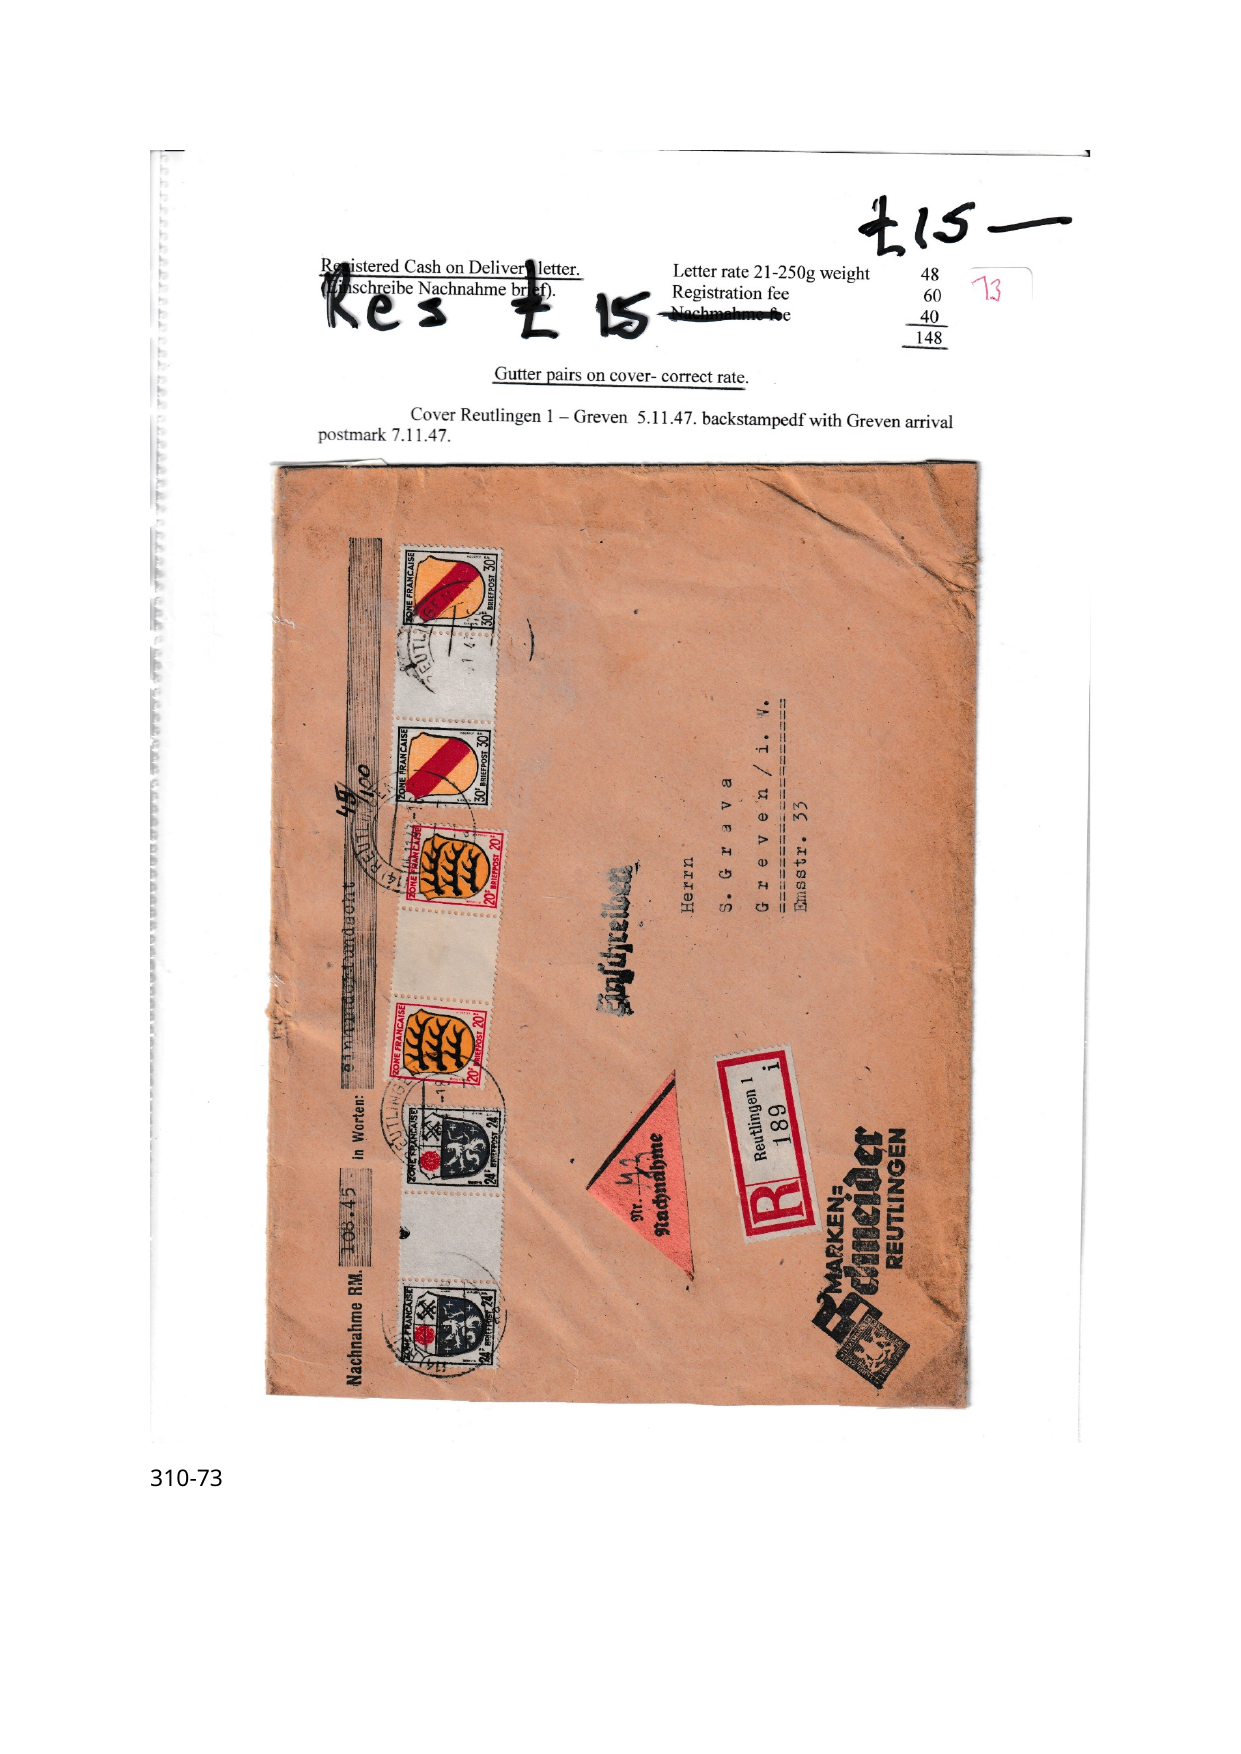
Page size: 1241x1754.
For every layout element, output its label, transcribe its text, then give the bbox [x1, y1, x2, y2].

text 310-73 [150, 1462, 1090, 1493]
picture [150, 150, 1091, 1443]
